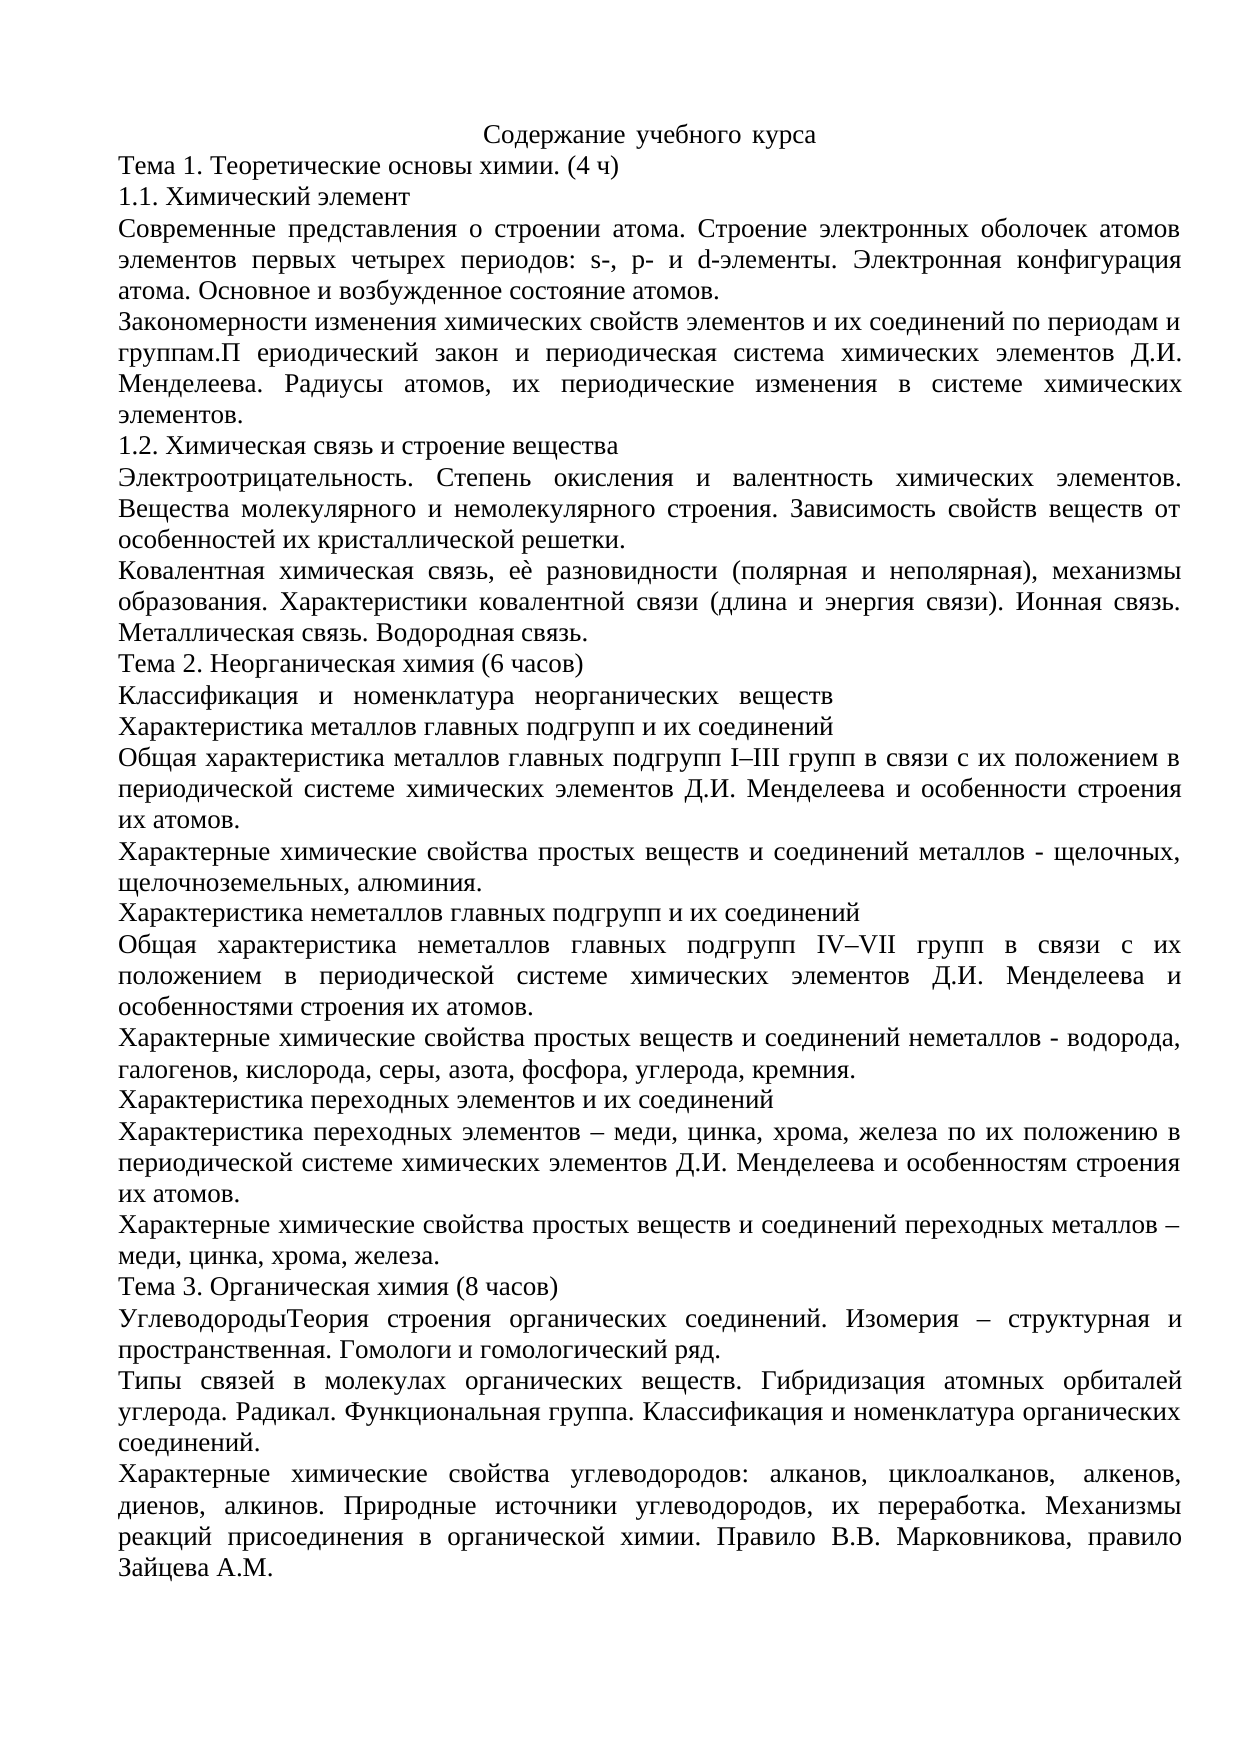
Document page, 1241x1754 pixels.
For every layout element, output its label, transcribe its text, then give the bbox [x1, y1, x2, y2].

text Типы связей в молекулах органических веществ. Гибридизация атомных орбиталей углерода. Радикал. Функциональная группа. Классификация и номенклатура органических соединений. [118, 1364, 1182, 1457]
text Тема 3. Органическая химия (8 часов) [118, 1271, 1205, 1302]
text Характерные химические свойства простых веществ и соединений переходных металлов – [118, 1208, 1205, 1239]
text Содержание учебного курса Тема 1. Теоретические основы химии. (4 ч) [118, 118, 817, 181]
text Общая характеристика неметаллов главных подгрупп IV–VII групп в связи с их положением в периодической системе химических элементов Д.И. Менделеева и особенностями строения их атомов. [118, 928, 1182, 1022]
text Закономерности изменения химических свойств элементов и их соединений по периодам и группам.П ериодический закон и периодическая система химических элементов Д.И. Менделеева. Радиусы атомов, их периодические изменения в системе химических элементов. [118, 305, 1182, 430]
text Характеристика переходных элементов и их соединений [118, 1084, 1205, 1115]
text Характерные химические свойства простых веществ и соединений металлов - щелочных, щелочноземельных, алюминия. [118, 835, 1182, 897]
text Характерные химические свойства простых веществ и соединений неметаллов - водорода, галогенов, кислорода, серы, азота, фосфора, углерода, кремния. [118, 1022, 1182, 1084]
text Характеристика неметаллов главных подгрупп и их соединений [118, 897, 1205, 928]
text УглеводородыТеория строения органических соединений. Изомерия – структурная и пространственная. Гомологи и гомологический ряд. [118, 1302, 1182, 1364]
text Общая характеристика металлов главных подгрупп I–III групп в связи с их положением в периодической системе химических элементов Д.И. Менделеева и особенности строения их атомов. [118, 741, 1182, 835]
list Химический элемент [118, 181, 1205, 212]
text Тема 2. Неорганическая химия (6 часов) [118, 648, 1205, 679]
text Современные представления о строении атома. Строение электронных оболочек атомов элементов первых четырех периодов: s-, p- и d-элементы. Электронная конфигурация атома. Основное и возбужденное состояние атомов. [118, 212, 1182, 305]
text Характерные химические свойства углеводородов: алканов, циклоалканов, алкенов, диенов, алкинов. Природные источники углеводородов, их переработка. Механизмы реакций присоединения в органической химии. Правило В.В. Марковникова, правило Зайцева А.М. [118, 1458, 1182, 1582]
text Ковалентная химическая связь, еѐ разновидности (полярная и неполярная), механизмы образования. Характеристики ковалентной связи (длина и энергия связи). Ионная связь. Металлическая связь. Водородная связь. [118, 554, 1182, 648]
list Химическая связь и строение вещества [118, 430, 1205, 461]
text Характеристика переходных элементов – меди, цинка, хрома, железа по их положению в периодической системе химических элементов Д.И. Менделеева и особенностям строения их атомов. [118, 1115, 1182, 1208]
text меди, цинка, хрома, железа. [118, 1239, 1205, 1271]
text Электроотрицательность. Степень окисления и валентность химических элементов. Вещества молекулярного и немолекулярного строения. Зависимость свойств веществ от особенностей их кристаллической решетки. [118, 461, 1182, 554]
text Классификация и номенклатура неорганических веществ Характеристика металлов главных подгрупп и их соединений [118, 679, 834, 741]
